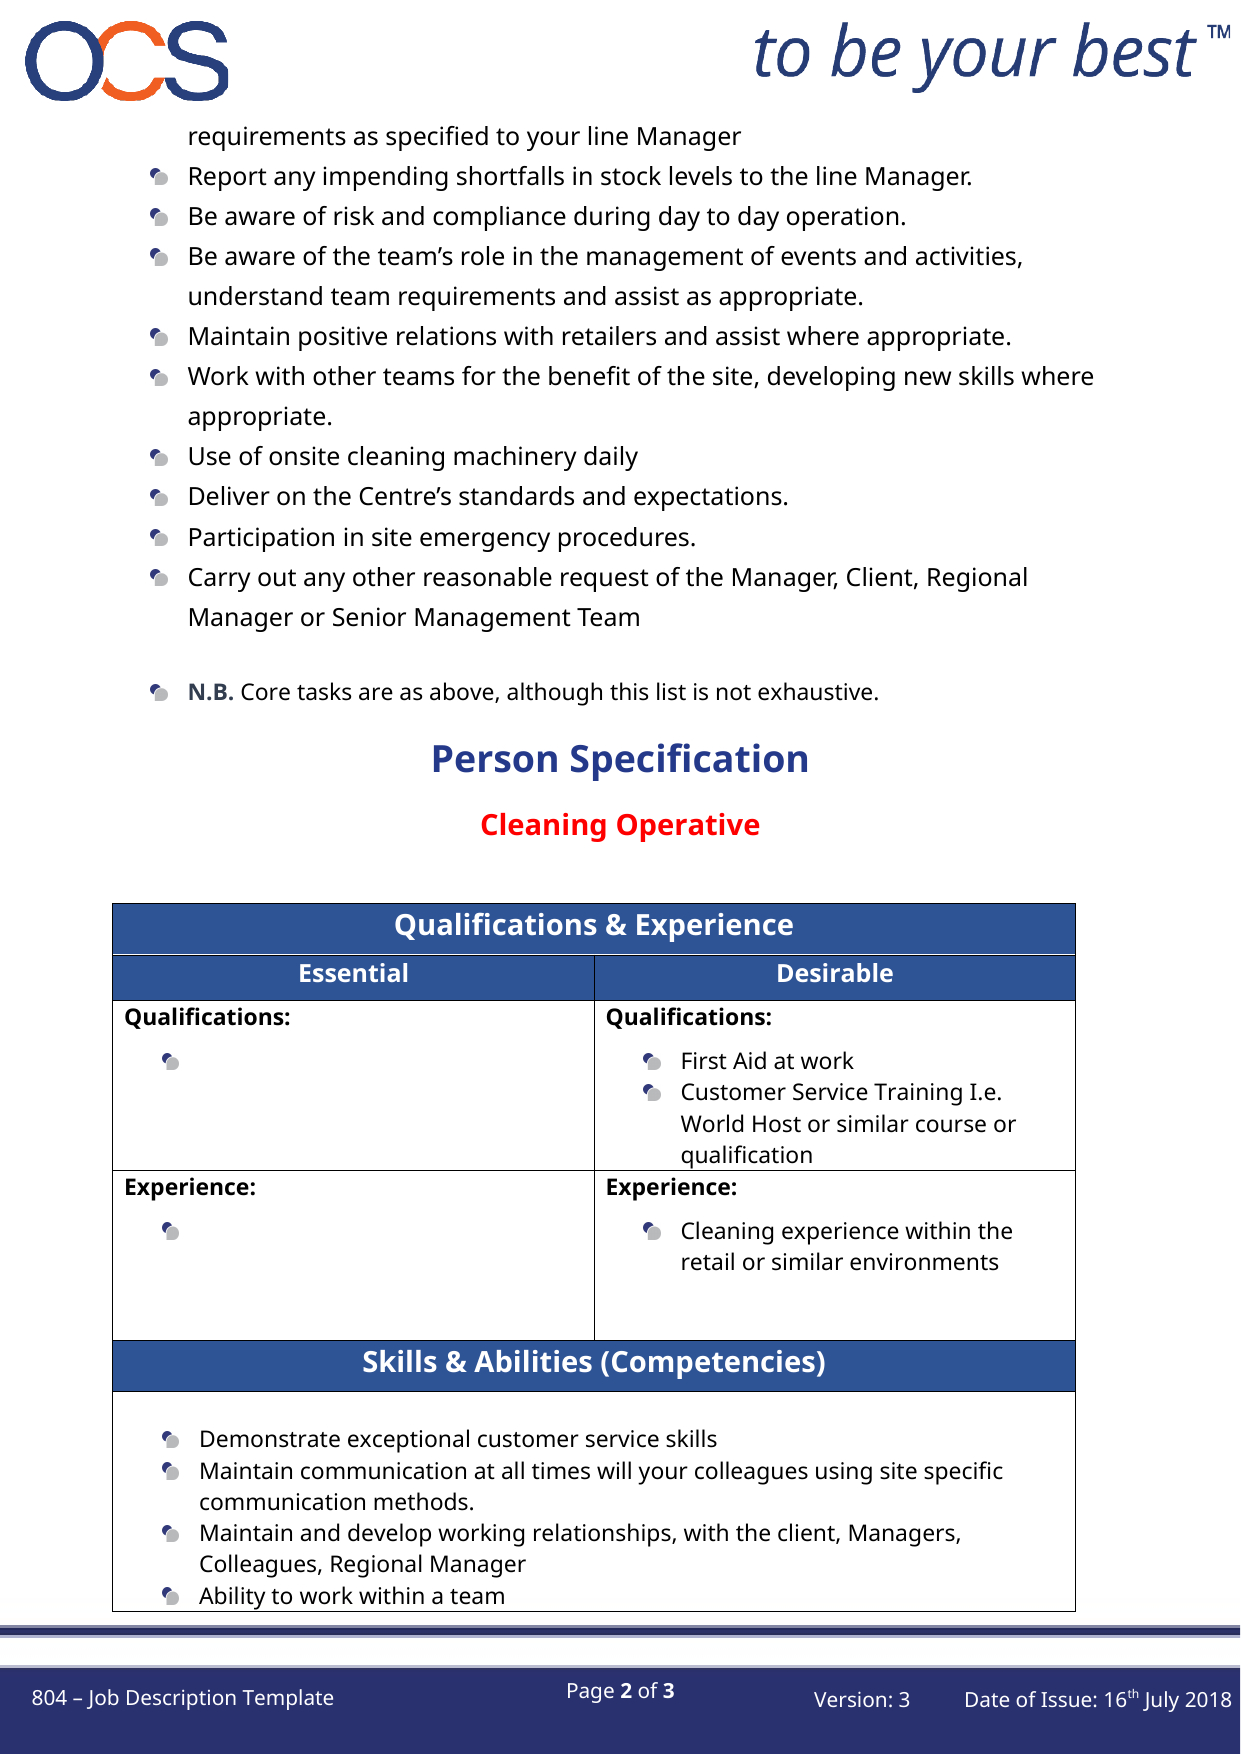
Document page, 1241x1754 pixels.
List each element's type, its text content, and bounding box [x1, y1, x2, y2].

picture [150, 248, 168, 266]
picture [643, 1053, 661, 1070]
picture [150, 449, 168, 466]
picture [0, 1554, 1241, 1754]
picture [150, 684, 168, 701]
list Deliver on the Centre’s standards and expectations. [150, 479, 1128, 513]
list N.B. Core tasks are as above, although this list is not exhaustive. [150, 676, 1128, 708]
list Maintain positive relations with retailers and assist where appropriate. [150, 319, 1128, 353]
table_cell Desirable [595, 956, 1075, 1000]
picture [150, 489, 168, 506]
list Participation in site emergency procedures. [150, 519, 1128, 553]
table_header Qualifications & Experience [113, 904, 1075, 954]
text Cleaning Operative [112, 804, 1128, 844]
picture [150, 529, 168, 546]
table_cell Experience: [113, 1171, 594, 1340]
table_cell Qualifications: [113, 1001, 594, 1170]
picture [162, 1525, 179, 1542]
subtitle Person Specification [112, 733, 1128, 784]
picture [162, 1462, 179, 1480]
picture [150, 168, 168, 185]
picture [162, 1053, 179, 1070]
picture [755, 22, 1231, 93]
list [150, 118, 1128, 152]
list Carry out any other reasonable request of the Manager, Client, Regional Manager or Senior Management Team [150, 559, 1128, 633]
table_cell Essential [113, 956, 594, 1000]
list Work with other teams for the benefit of the site, developing new skills where appropriate. [150, 359, 1128, 433]
picture [643, 1222, 661, 1240]
list Report any impending shortfalls in stock levels to the line Manager. [150, 158, 1128, 192]
list Be aware of risk and compliance during day to day operation. [150, 198, 1128, 232]
list Use of onsite cleaning machinery daily [150, 439, 1128, 473]
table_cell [113, 1392, 1075, 1611]
picture [162, 1222, 179, 1240]
list Be aware of the team’s role in the management of events and activities, understand team requirements and assist as appropriate. [150, 238, 1128, 313]
picture [150, 569, 168, 586]
picture [150, 369, 168, 386]
table_cell Skills & Abilities (Competencies) [113, 1341, 1075, 1391]
picture [150, 208, 168, 226]
table_cell Experience: Cleaning experience within the retail or similar environments [595, 1171, 1075, 1340]
picture [643, 1084, 661, 1101]
picture [162, 1431, 179, 1448]
picture [25, 21, 229, 101]
table_cell Qualifications: First Aid at work Customer Service Training I.e. World Host or similar course or qualification [595, 1001, 1075, 1170]
picture [150, 328, 168, 346]
picture [162, 1587, 179, 1605]
